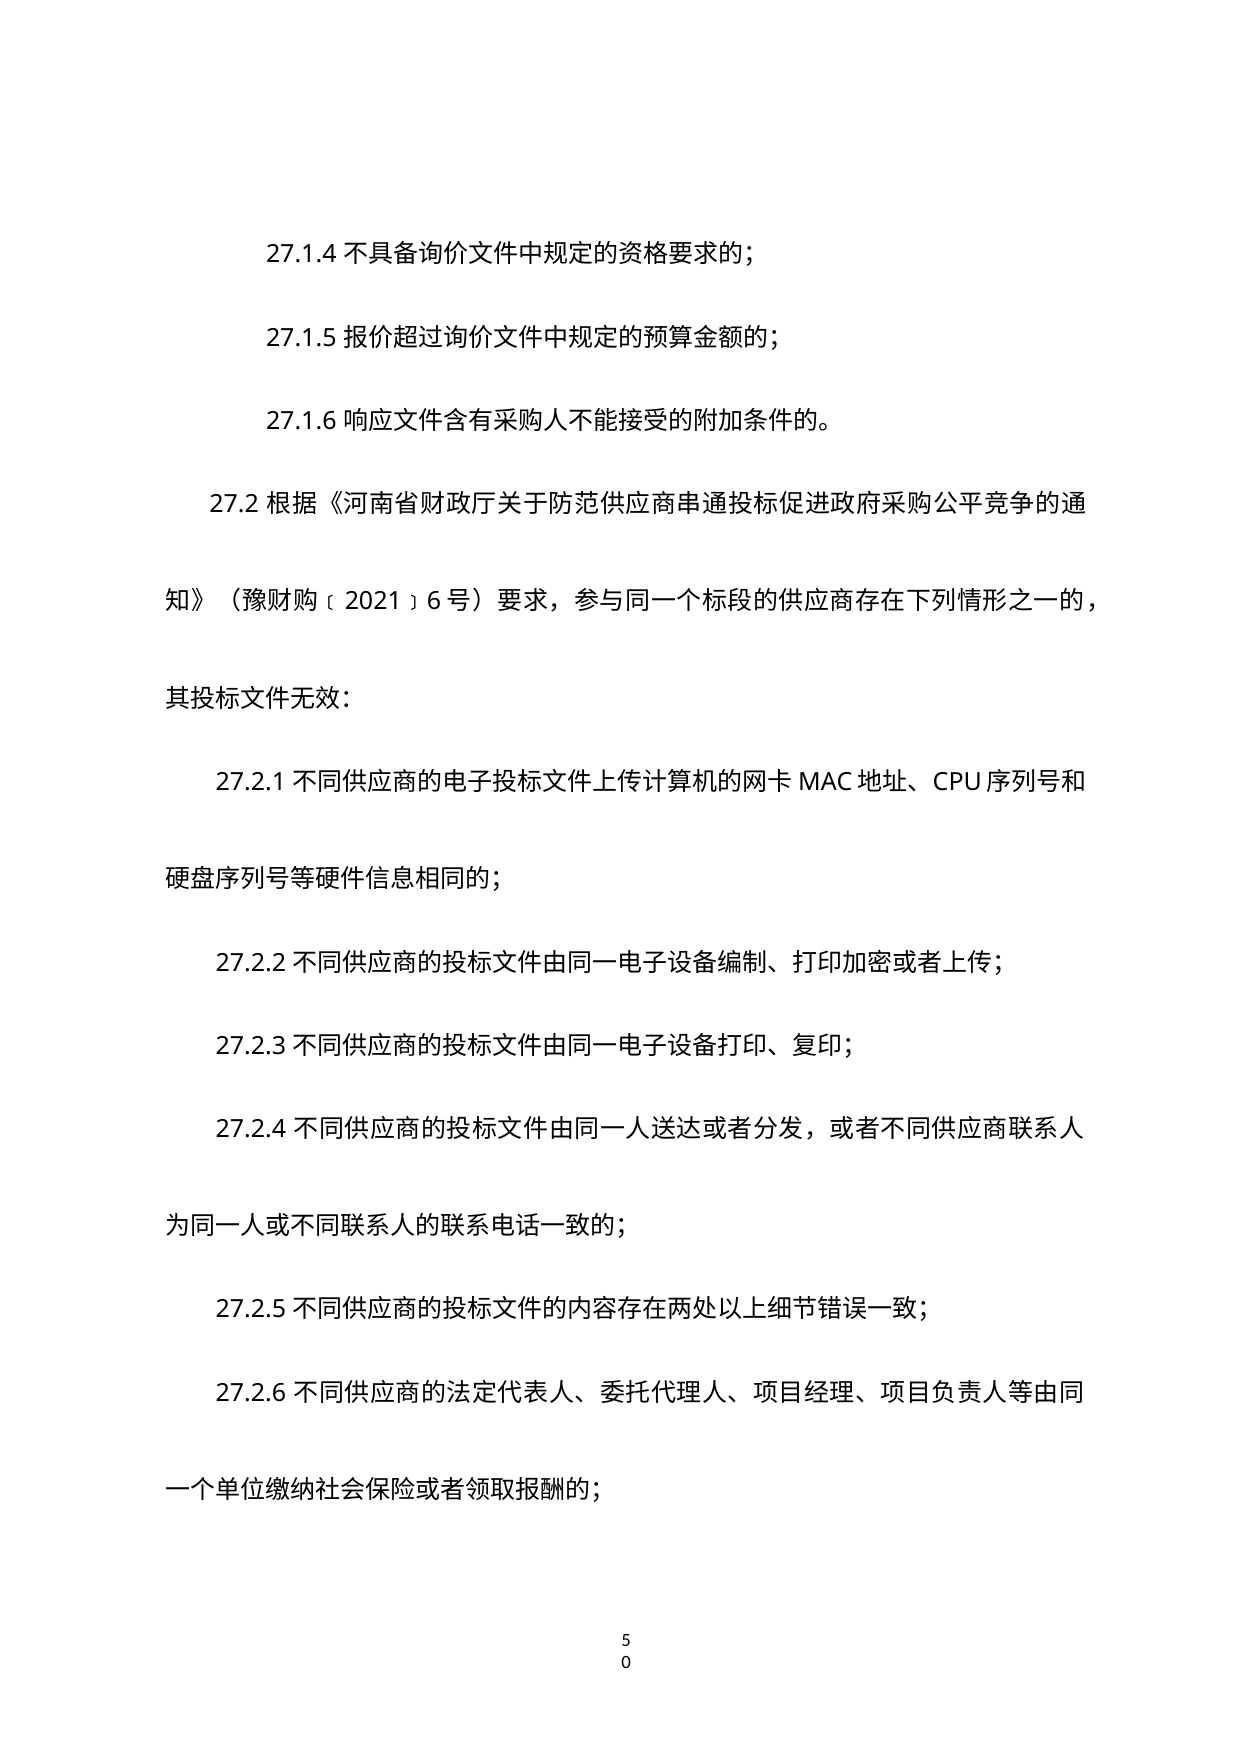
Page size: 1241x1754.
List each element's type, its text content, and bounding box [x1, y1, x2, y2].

text 27.2.4 不同供应商的投标文件由同一人送达或者分发，或者不同供应商联系人为同一人或不同联系人的联系电话一致的； [165, 1094, 1087, 1256]
text 27.2.3 不同供应商的投标文件由同一电子设备打印、复印； [165, 1011, 1087, 1076]
text 27.2.1 不同供应商的电子投标文件上传计算机的网卡MAC地址、CPU序列号和硬盘序列号等硬件信息相同的； [165, 747, 1087, 909]
text 27.2.2 不同供应商的投标文件由同一电子设备编制、打印加密或者上传； [165, 928, 1087, 993]
text 27.2 根据《河南省财政厅关于防范供应商串通投标促进政府采购公平竞争的通知》（豫财购﹝2021﹞6号）要求，参与同一个标段的供应商存在下列情形之一的，其投标文件无效： [165, 469, 1087, 729]
text 27.2.6 不同供应商的法定代表人、委托代理人、项目经理、项目负责人等由同一个单位缴纳社会保险或者领取报酬的； [165, 1358, 1087, 1520]
text 27.1.6 响应文件含有采购人不能接受的附加条件的。 [266, 386, 1087, 451]
text 27.1.4 不具备询价文件中规定的资格要求的； [266, 219, 1087, 284]
text 27.1.5 报价超过询价文件中规定的预算金额的； [266, 303, 1087, 368]
text 27.2.5 不同供应商的投标文件的内容存在两处以上细节错误一致； [165, 1274, 1087, 1339]
